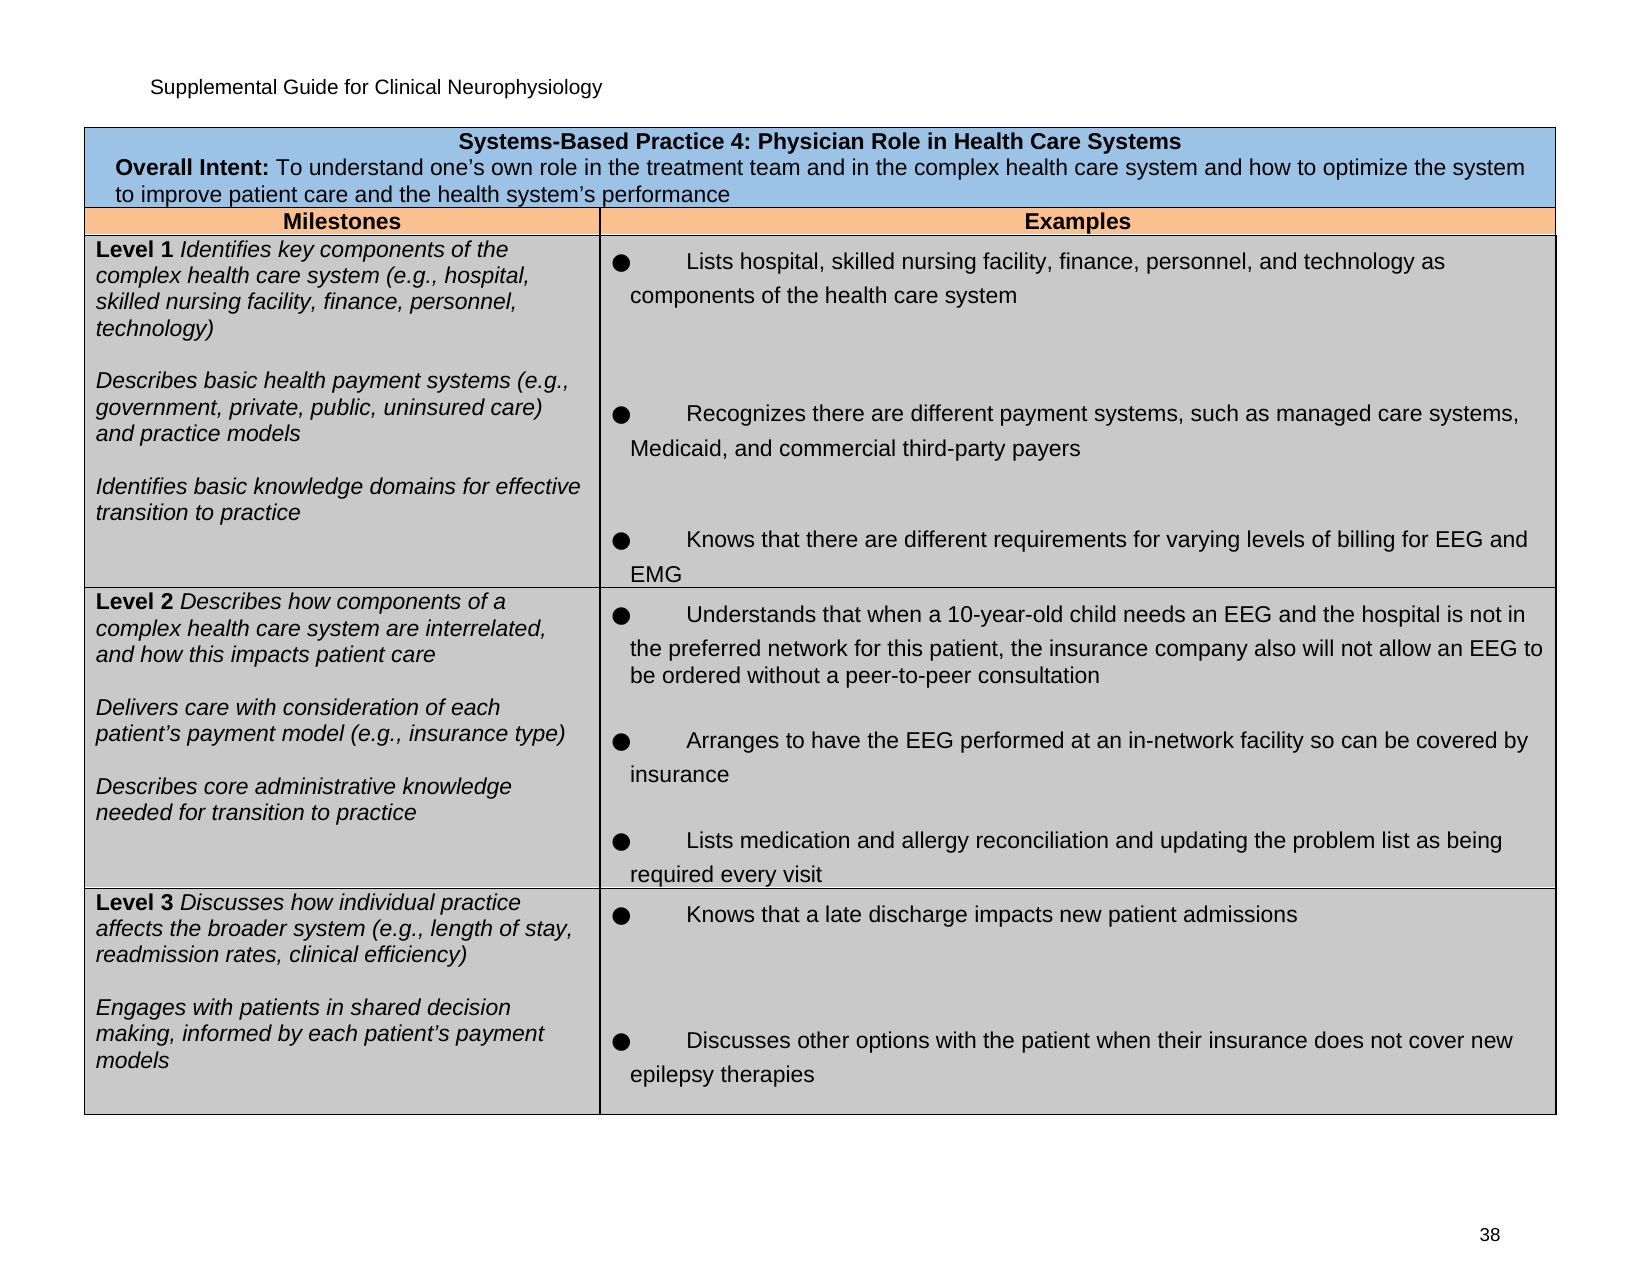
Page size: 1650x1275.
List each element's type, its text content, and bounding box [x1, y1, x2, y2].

table_cell Understands that when a 10-year-old child needs an EEG and the hospital is not in the preferred network for this patient, the insurance company also will not allow an EEG to be ordered without a peer-to-peer consultation Arranges to have the EEG performed at an in-network facility so can be covered by insurance Lists medication and allergy reconciliation and updating the problem list as being required every visit [601, 588, 1555, 887]
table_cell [85, 889, 599, 1114]
table_cell Milestones [85, 208, 599, 234]
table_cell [601, 889, 1555, 1114]
table_cell Lists hospital, skilled nursing facility, finance, personnel, and technology as components of the health care system Recognizes there are different payment systems, such as managed care systems, Medicaid, and commercial third-party payers Knows that there are different requirements for varying levels of billing for EEG and EMG [601, 236, 1555, 587]
table_cell Level 1 Identifies key components of the complex health care system (e.g., hospital, skilled nursing facility, finance, personnel, technology) Describes basic health payment systems (e.g., government, private, public, uninsured care) and practice models Identifies basic knowledge domains for effective transition to practice [85, 236, 599, 587]
table_cell Examples [601, 208, 1555, 234]
table_header Systems-Based Practice 4: Physician Role in Health Care Systems Overall Intent: To understand one’s own role in the treatment team and in the complex health care system and how to optimize the system to improve patient care and the health system’s performance [85, 128, 1555, 207]
table_cell Level 2 Describes how components of a complex health care system are interrelated, and how this impacts patient care Delivers care with consideration of each patient’s payment model (e.g., insurance type) Describes core administrative knowledge needed for transition to practice [85, 588, 599, 887]
